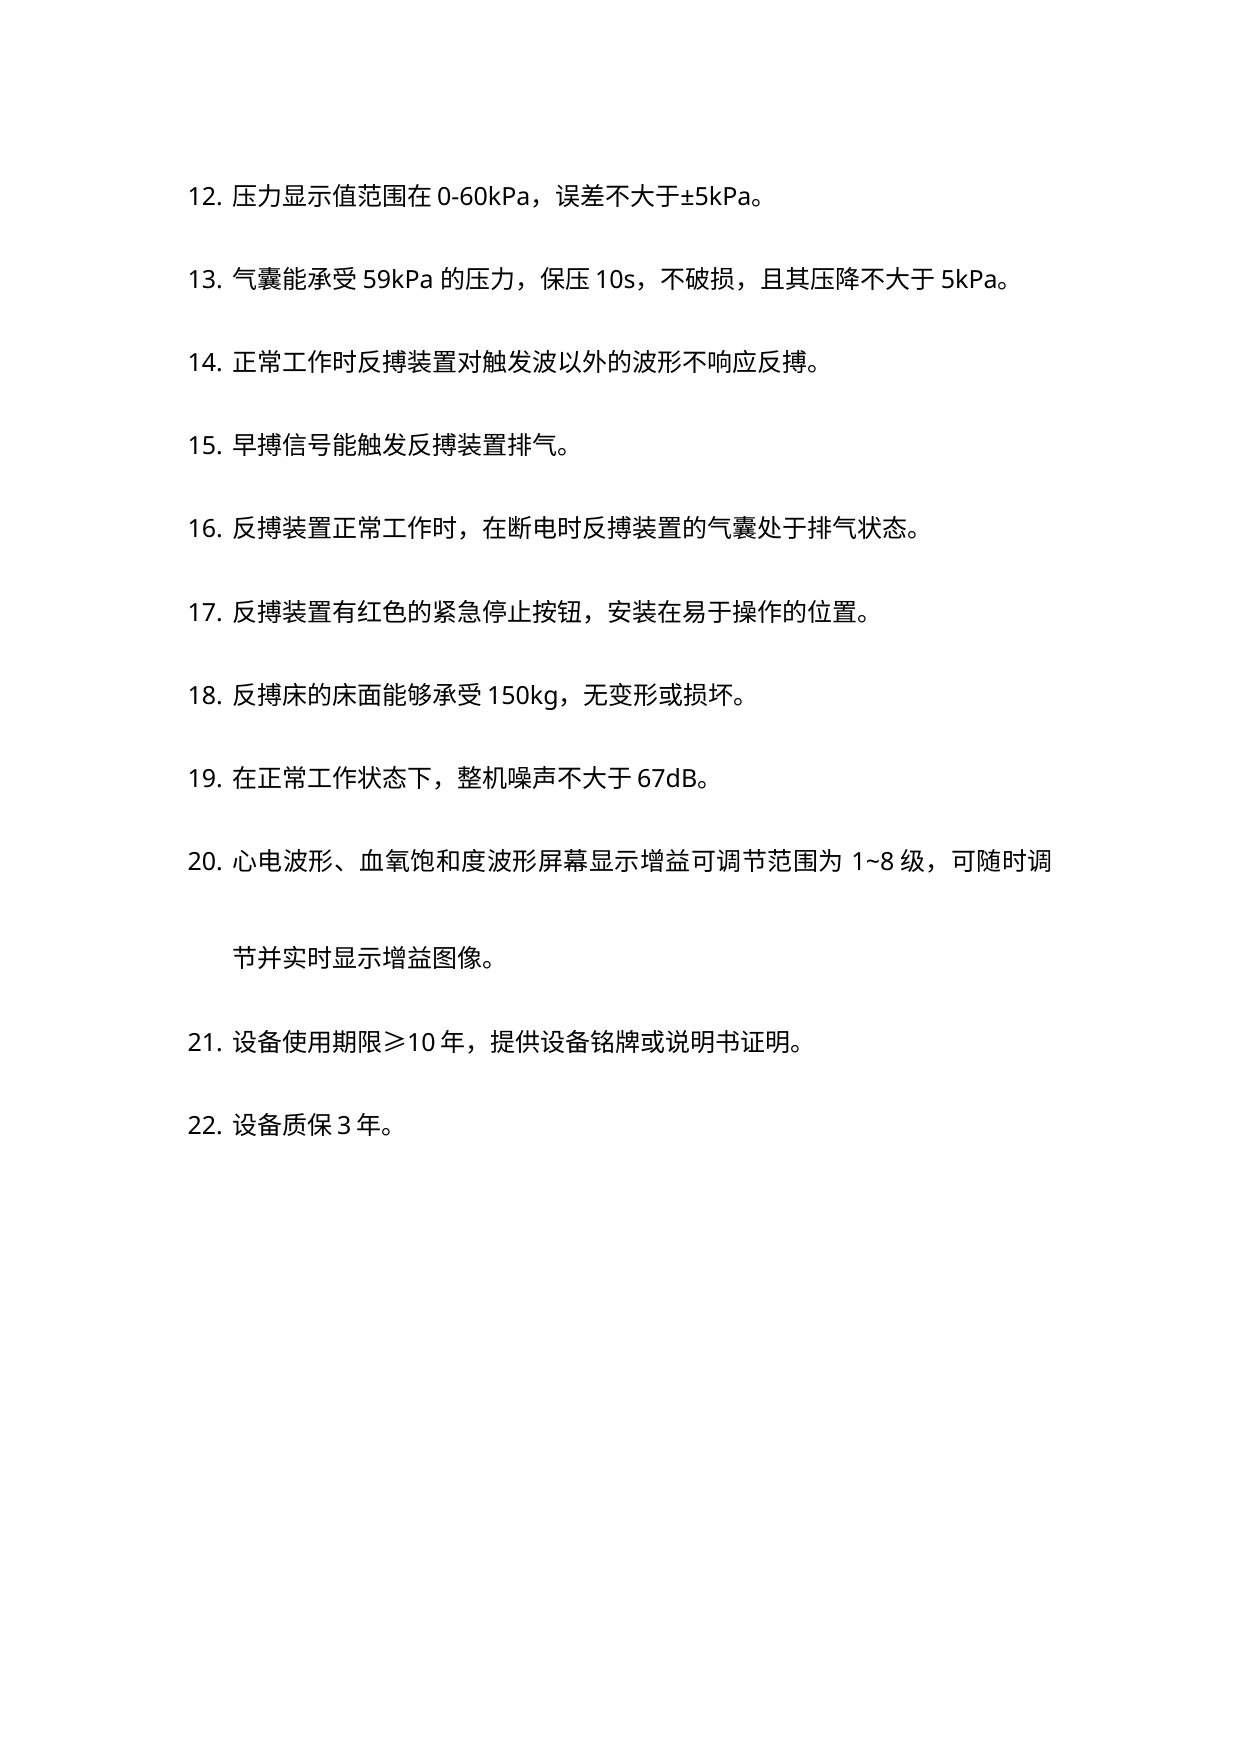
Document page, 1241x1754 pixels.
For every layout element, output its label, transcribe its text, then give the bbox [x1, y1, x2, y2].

list 反搏装置有红色的紧急停止按钮，安装在易于操作的位置。 [187, 578, 1053, 643]
list 气囊能承受 59kPa 的压力，保压10s，不破损，且其压降不大于5kPa。 [187, 245, 1053, 310]
list 反搏装置正常工作时，在断电时反搏装置的气囊处于排气状态。 [187, 494, 1053, 559]
list 设备质保3年。 [187, 1091, 1053, 1156]
list 早搏信号能触发反搏装置排气。 [187, 411, 1053, 476]
list 压力显示值范围在0-60kPa，误差不大于±5kPa。 [187, 162, 1053, 227]
list 在正常工作状态下，整机噪声不大于67dB。 [187, 744, 1053, 809]
list 心电波形、血氧饱和度波形屏幕显示增益可调节范围为1~8级，可随时调节并实时显示增益图像。 [187, 827, 1053, 989]
list 正常工作时反搏装置对触发波以外的波形不响应反搏。 [187, 328, 1053, 393]
list 设备使用期限≥10年，提供设备铭牌或说明书证明。 [187, 1008, 1053, 1073]
list 反搏床的床面能够承受150kg，无变形或损坏。 [187, 661, 1053, 726]
